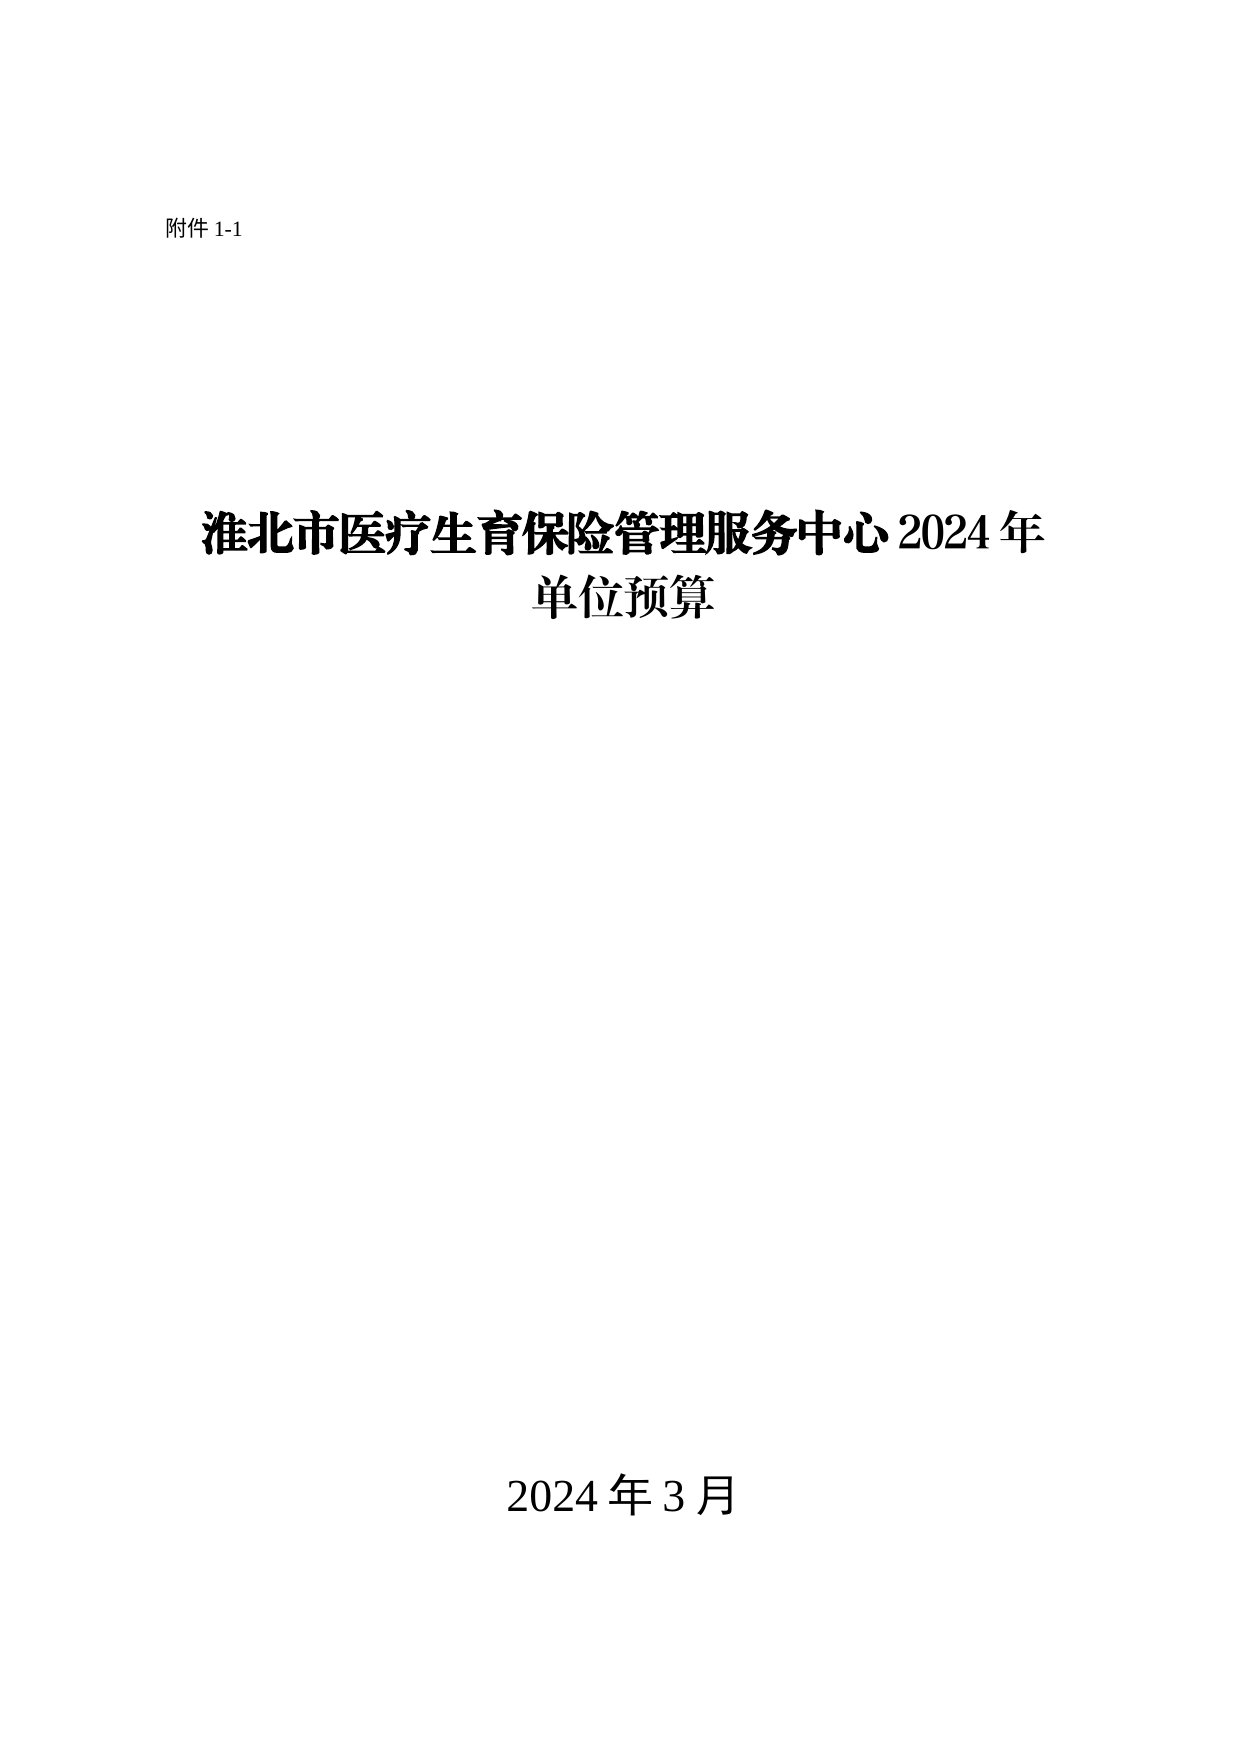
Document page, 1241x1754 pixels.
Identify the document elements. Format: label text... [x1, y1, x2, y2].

text 附件1-1 [165, 211, 1081, 243]
text 单位预算 [165, 568, 1081, 633]
text 2024年3月 [165, 1465, 1081, 1523]
text 淮北市医疗生育保险管理服务中心2024年 [165, 503, 1081, 568]
